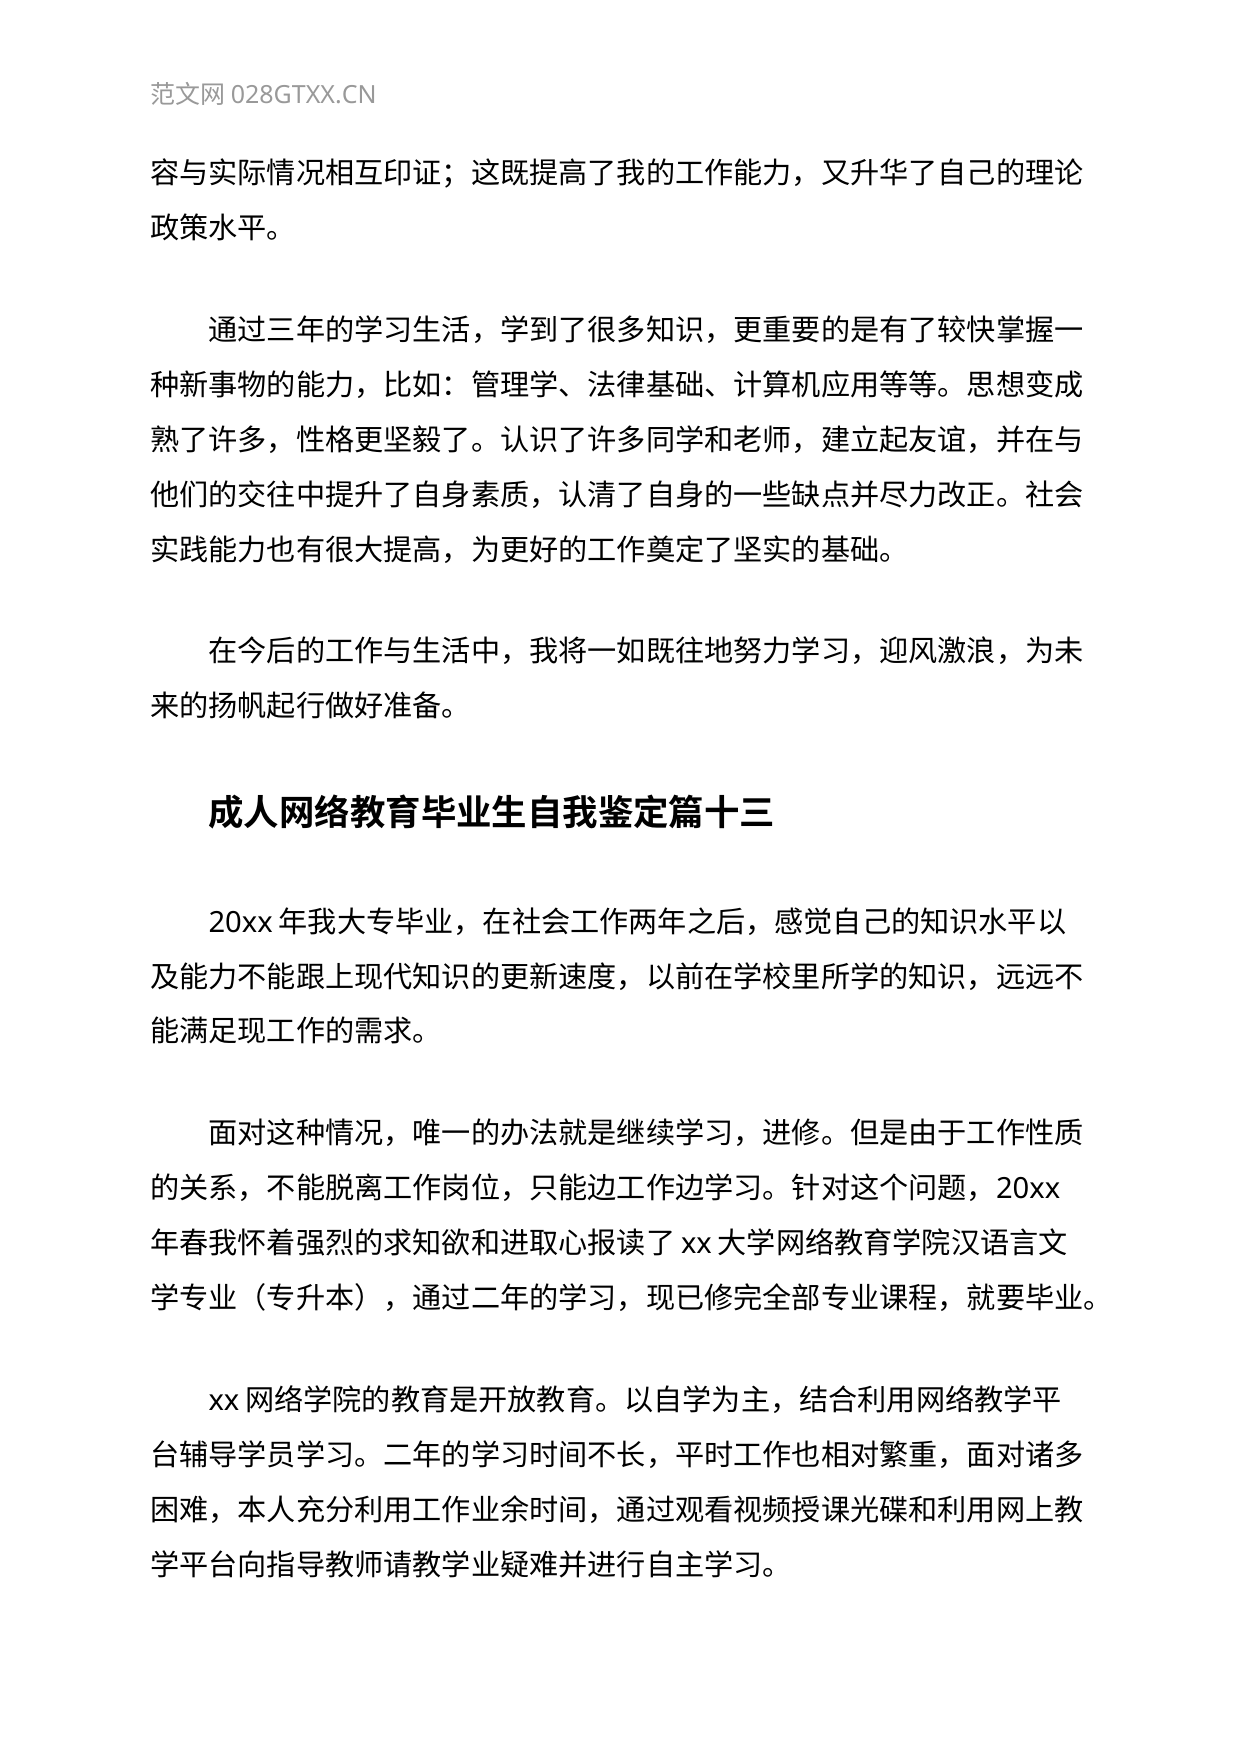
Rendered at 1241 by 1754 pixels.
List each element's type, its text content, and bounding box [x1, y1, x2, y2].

text 面对这种情况，唯一的办法就是继续学习，进修。但是由于工作性质的关系，不能脱离工作岗位，只能边工作边学习。针对这个问题，20xx年春我怀着强烈的求知欲和进取心报读了xx大学网络教育学院汉语言文学专业（专升本），通过二年的学习，现已修完全部专业课程，就要毕业。 [150, 1110, 1090, 1317]
text 成人网络教育毕业生自我鉴定篇十三 [150, 785, 1090, 836]
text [150, 150, 1090, 247]
text 在今后的工作与生活中，我将一如既往地努力学习，迎风激浪，为未来的扬帆起行做好准备。 [150, 628, 1090, 725]
text 20xx年我大专毕业，在社会工作两年之后，感觉自己的知识水平以及能力不能跟上现代知识的更新速度，以前在学校里所学的知识，远远不能满足现工作的需求。 [150, 898, 1090, 1050]
text 通过三年的学习生活，学到了很多知识，更重要的是有了较快掌握一种新事物的能力，比如：管理学、法律基础、计算机应用等等。思想变成熟了许多，性格更坚毅了。认识了许多同学和老师，建立起友谊，并在与他们的交往中提升了自身素质，认清了自身的一些缺点并尽力改正。社会实践能力也有很大提高，为更好的工作奠定了坚实的基础。 [150, 307, 1090, 568]
text xx网络学院的教育是开放教育。以自学为主，结合利用网络教学平台辅导学员学习。二年的学习时间不长，平时工作也相对繁重，面对诸多困难，本人充分利用工作业余时间，通过观看视频授课光碟和利用网上教学平台向指导教师请教学业疑难并进行自主学习。 [150, 1376, 1090, 1583]
